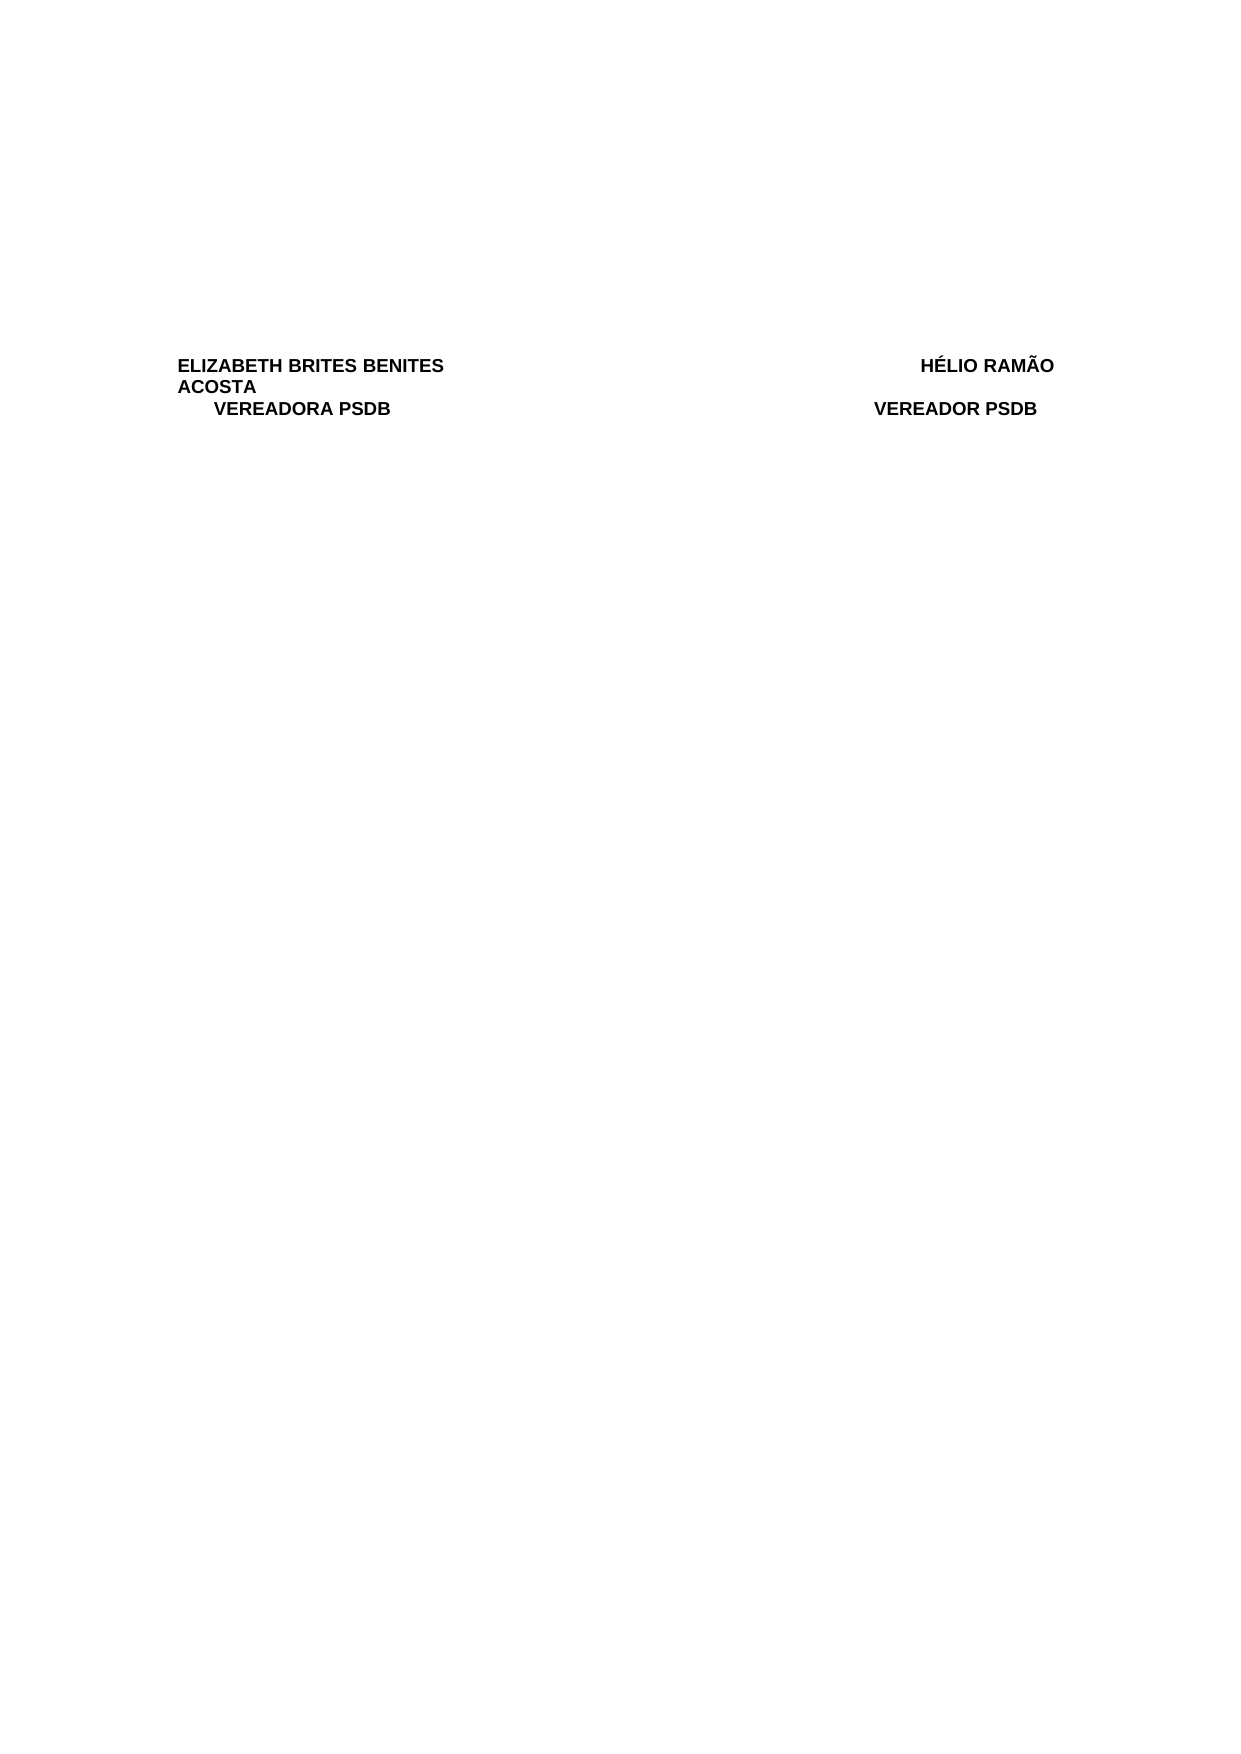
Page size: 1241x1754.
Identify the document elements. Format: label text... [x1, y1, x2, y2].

text VEREADORA PSDB VEREADOR PSDB [177, 397, 1063, 419]
text ELIZABETH BRITES BENITES HÉLIO RAMÃO ACOSTA [177, 354, 1063, 397]
